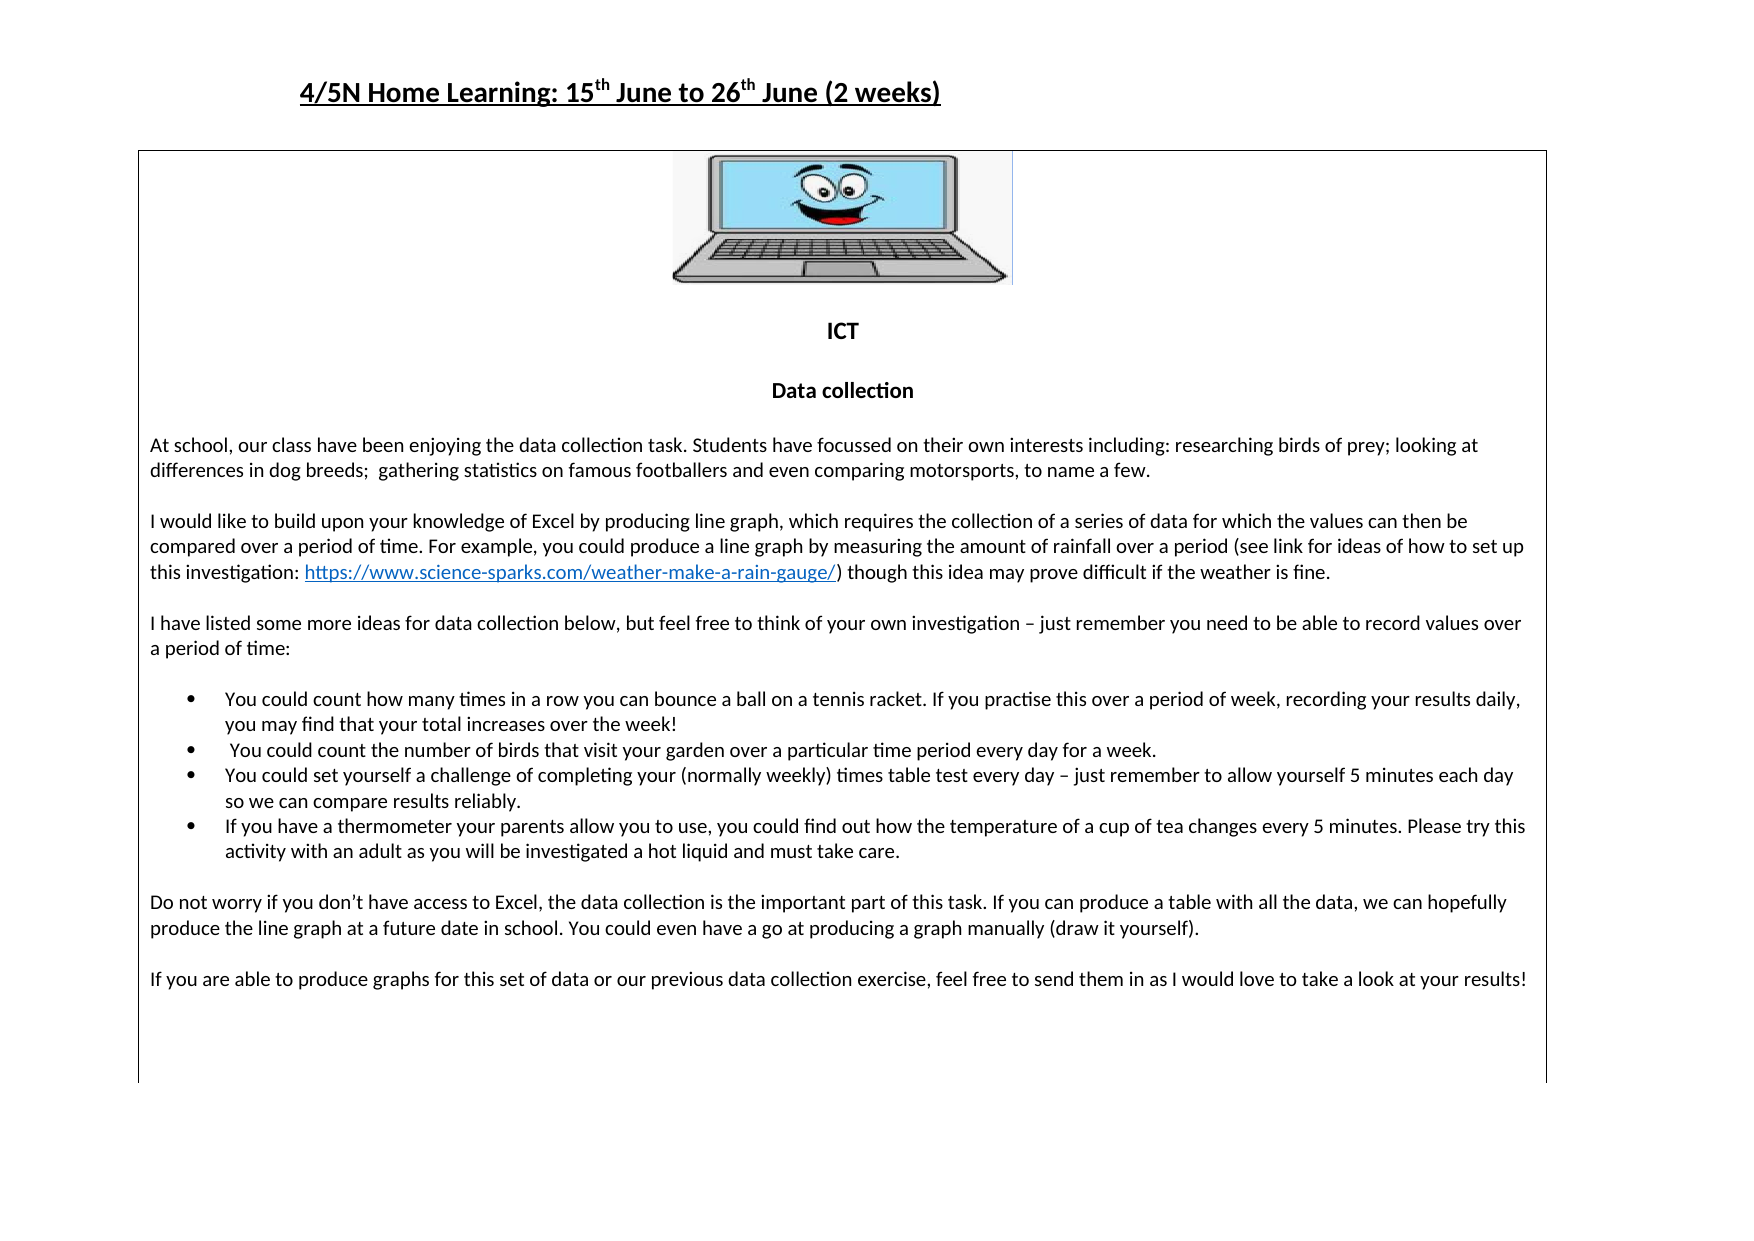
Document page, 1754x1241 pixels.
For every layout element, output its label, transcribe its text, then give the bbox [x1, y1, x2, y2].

picture [672, 151, 1013, 285]
table_header ICT Data collection At school, our class have been enjoying the data collection task. Students have focussed on their own interests including: researching birds of prey; looking at differences in dog breeds; gathering statistics on famous footballers and even comparing motorsports, to name a few. I would like to build upon your knowledge of Excel by producing line graph, which requires the collection of a series of data for which the values can then be compared over a period of time. For example, you could produce a line graph by measuring the amount of rainfall over a period (see link for ideas of how to set up this investigation: https://www.science-sparks.com/weather-make-a-rain-gauge/) though this idea may prove difficult if the weather is fine. I have listed some more ideas for data collection below, but feel free to think of your own investigation – just remember you need to be able to record values over a period of time: You could count how many times in a row you can bounce a ball on a tennis racket. If you practise this over a period of week, recording your results daily, you may find that your total increases over the week! You could count the number of birds that visit your garden over a particular time period every day for a week. You could set yourself a challenge of completing your (normally weekly) times table test every day – just remember to allow yourself 5 minutes each day so we can compare results reliably. If you have a thermometer your parents allow you to use, you could find out how the temperature of a cup of tea changes every 5 minutes. Please try this activity with an adult as you will be investigated a hot liquid and must take care. Do not worry if you don’t have access to Excel, the data collection is the important part of this task. If you can produce a table with all the data, we can hopefully produce the line graph at a future date in school. You could even have a go at producing a graph manually (draw it yourself). If you are able to produce graphs for this set of data or our previous data collection exercise, feel free to send them in as I would love to take a look at your results! [139, 151, 1546, 1083]
